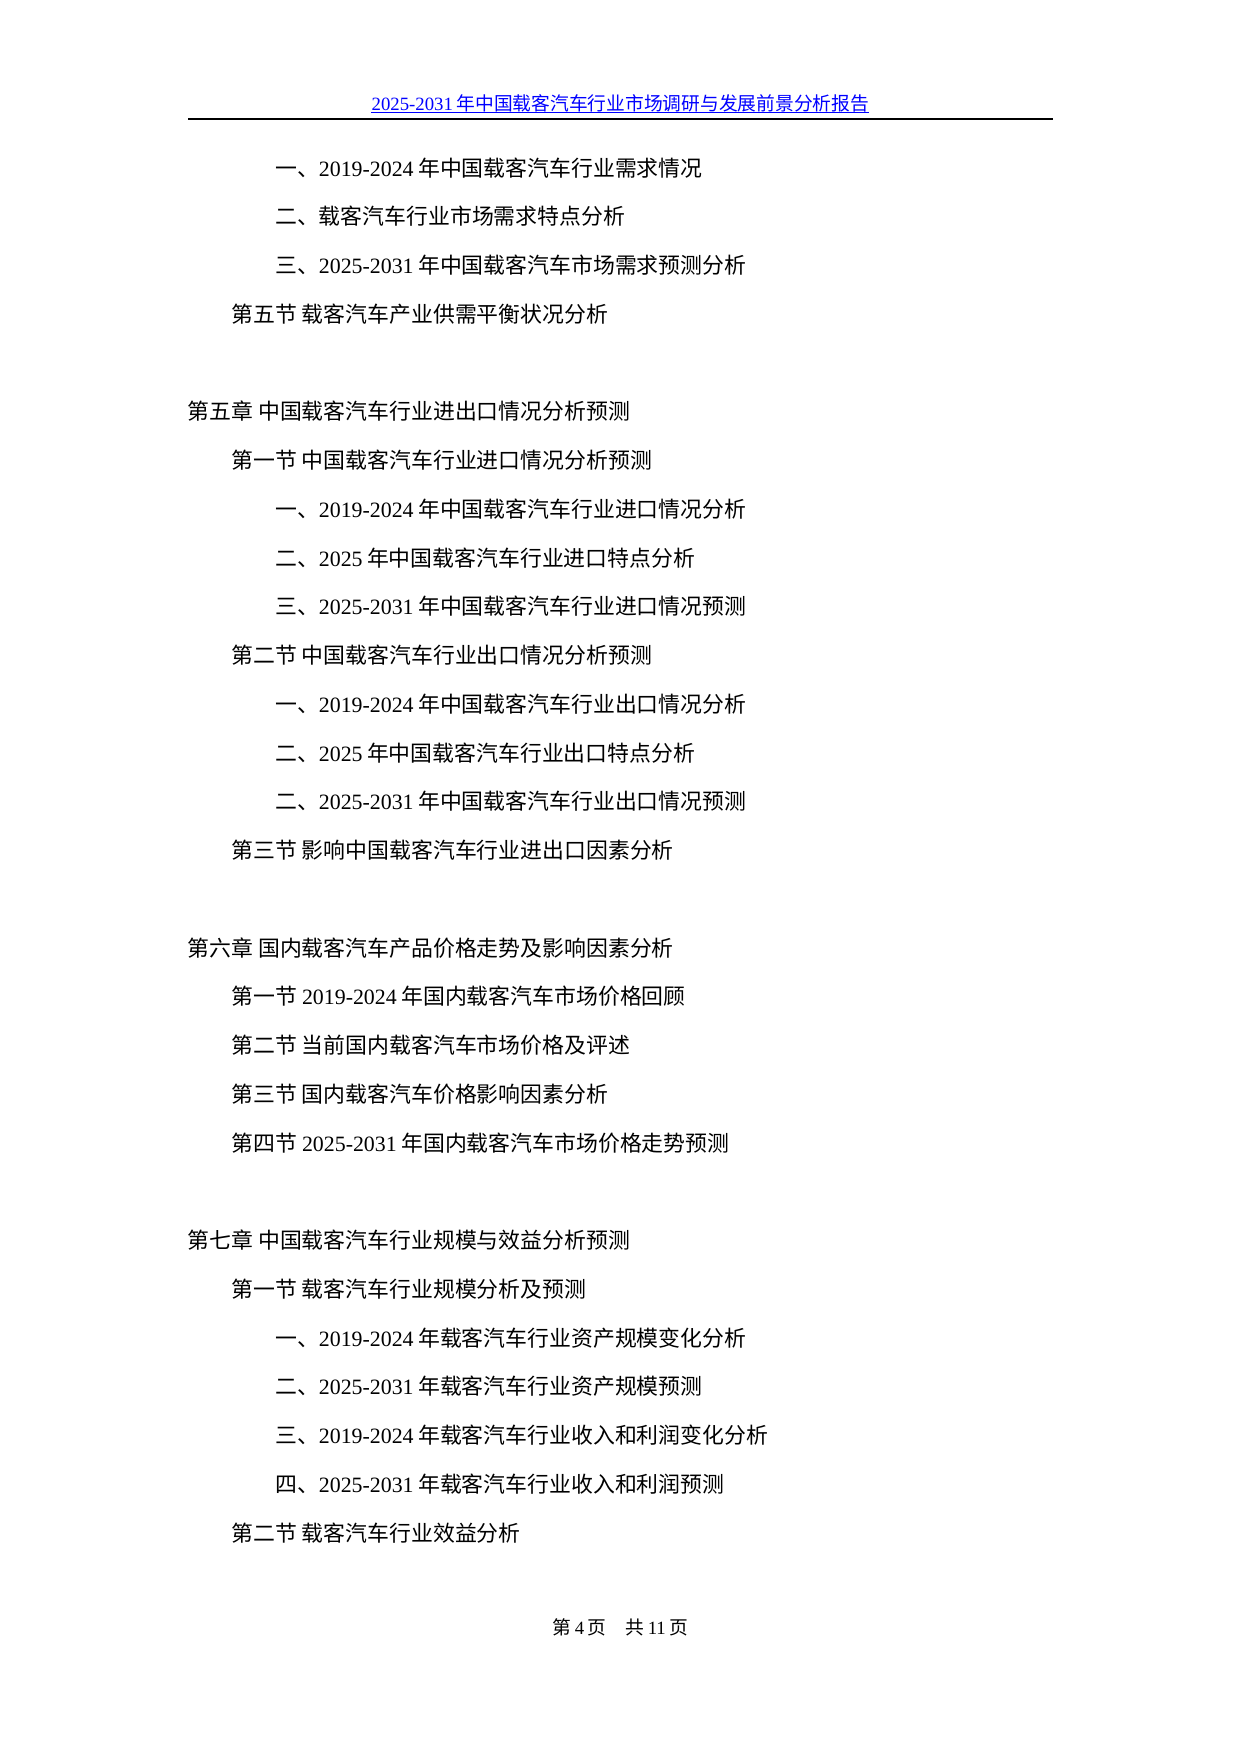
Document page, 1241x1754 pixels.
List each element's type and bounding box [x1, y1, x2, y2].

text [187, 150, 1053, 1548]
